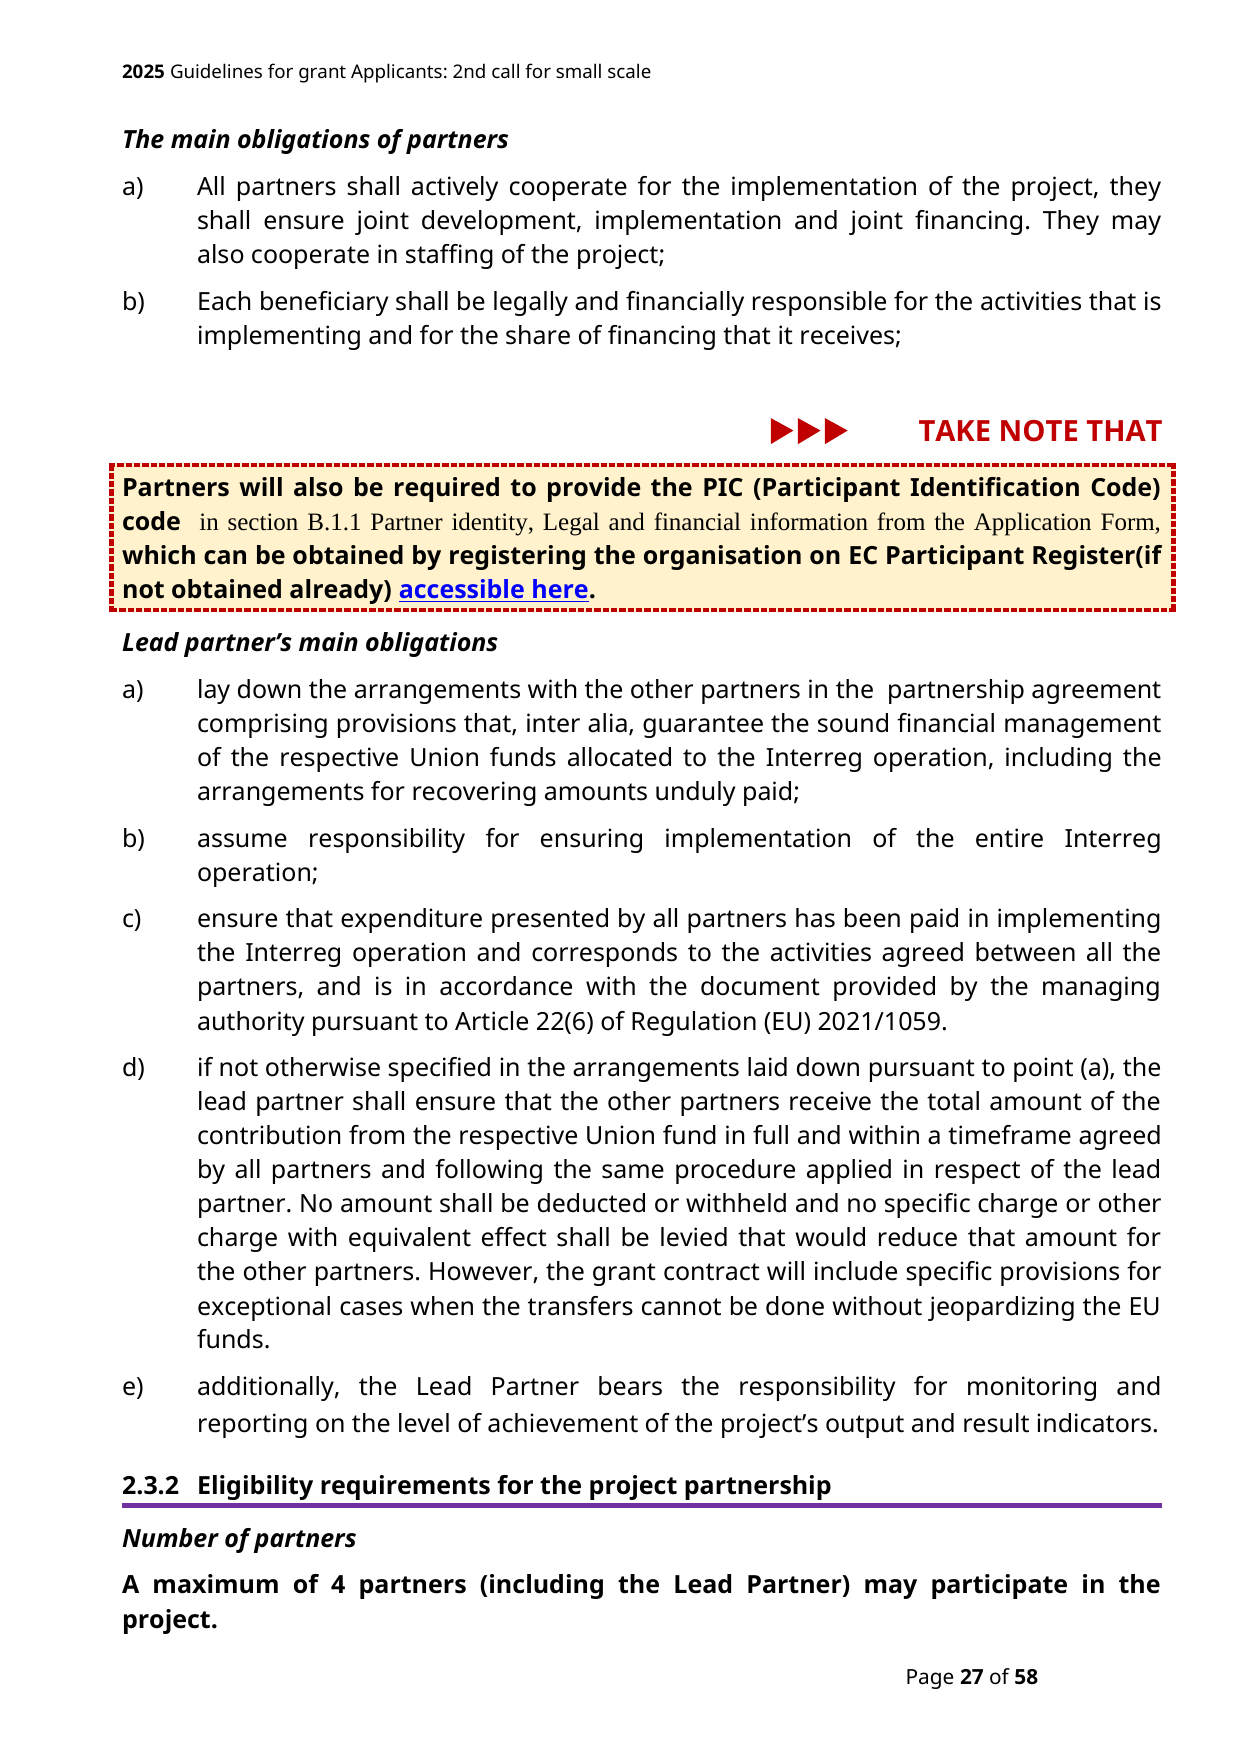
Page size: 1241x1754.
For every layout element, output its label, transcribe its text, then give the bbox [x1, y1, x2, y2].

text TAKE NOTE THAT [122, 411, 1162, 450]
list A maximum of 4 partners (including the Lead Partner) may participate in the project. [122, 1567, 1162, 1635]
subtitle 2.3.2 Eligibility requirements for the project partnership [122, 1467, 1162, 1503]
list additionally, the Lead Partner bears the responsibility for monitoring and reporting on the level of achievement of the project’s output and result indicators. [122, 1369, 1162, 1439]
list Lead partner’s main obligations [122, 625, 1162, 659]
list assume responsibility for ensuring implementation of the entire Interreg operation; [122, 820, 1162, 888]
list lay down the arrangements with the other partners in the partnership agreement comprising provisions that, inter alia, guarantee the sound financial management of the respective Union funds allocated to the Interreg operation, including the arrangements for recovering amounts unduly paid; [122, 672, 1162, 808]
list if not otherwise specified in the arrangements laid down pursuant to point (a), the lead partner shall ensure that the other partners receive the total amount of the contribution from the respective Union fund in full and within a timeframe agreed by all partners and following the same procedure applied in respect of the lead partner. No amount shall be deducted or withheld and no specific charge or other charge with equivalent effect shall be levied that would reduce that amount for the other partners. However, the grant contract will include specific provisions for exceptional cases when the transfers cannot be done without jeopardizing the EU funds. [122, 1050, 1162, 1356]
list All partners shall actively cooperate for the implementation of the project, they shall ensure joint development, implementation and joint financing. They may also cooperate in staffing of the project; [122, 169, 1162, 271]
text Partners will also be required to provide the PIC (Participant Identification Code) code in section B.1.1 Partner identity, Legal and financial information from the Application Form, which can be obtained by registering the organisation on EC Participant Register(if not obtained already) accessible here. [109, 463, 1176, 612]
list The main obligations of partners [122, 122, 1162, 156]
list Number of partners [122, 1521, 1162, 1555]
list ensure that expenditure presented by all partners has been paid in implementing the Interreg operation and corresponds to the activities agreed between all the partners, and is in accordance with the document provided by the managing authority pursuant to Article 22(6) of Regulation (EU) 2021/1059. [122, 901, 1162, 1037]
list Each beneficiary shall be legally and financially responsible for the activities that is implementing and for the share of financing that it receives; [122, 283, 1162, 351]
